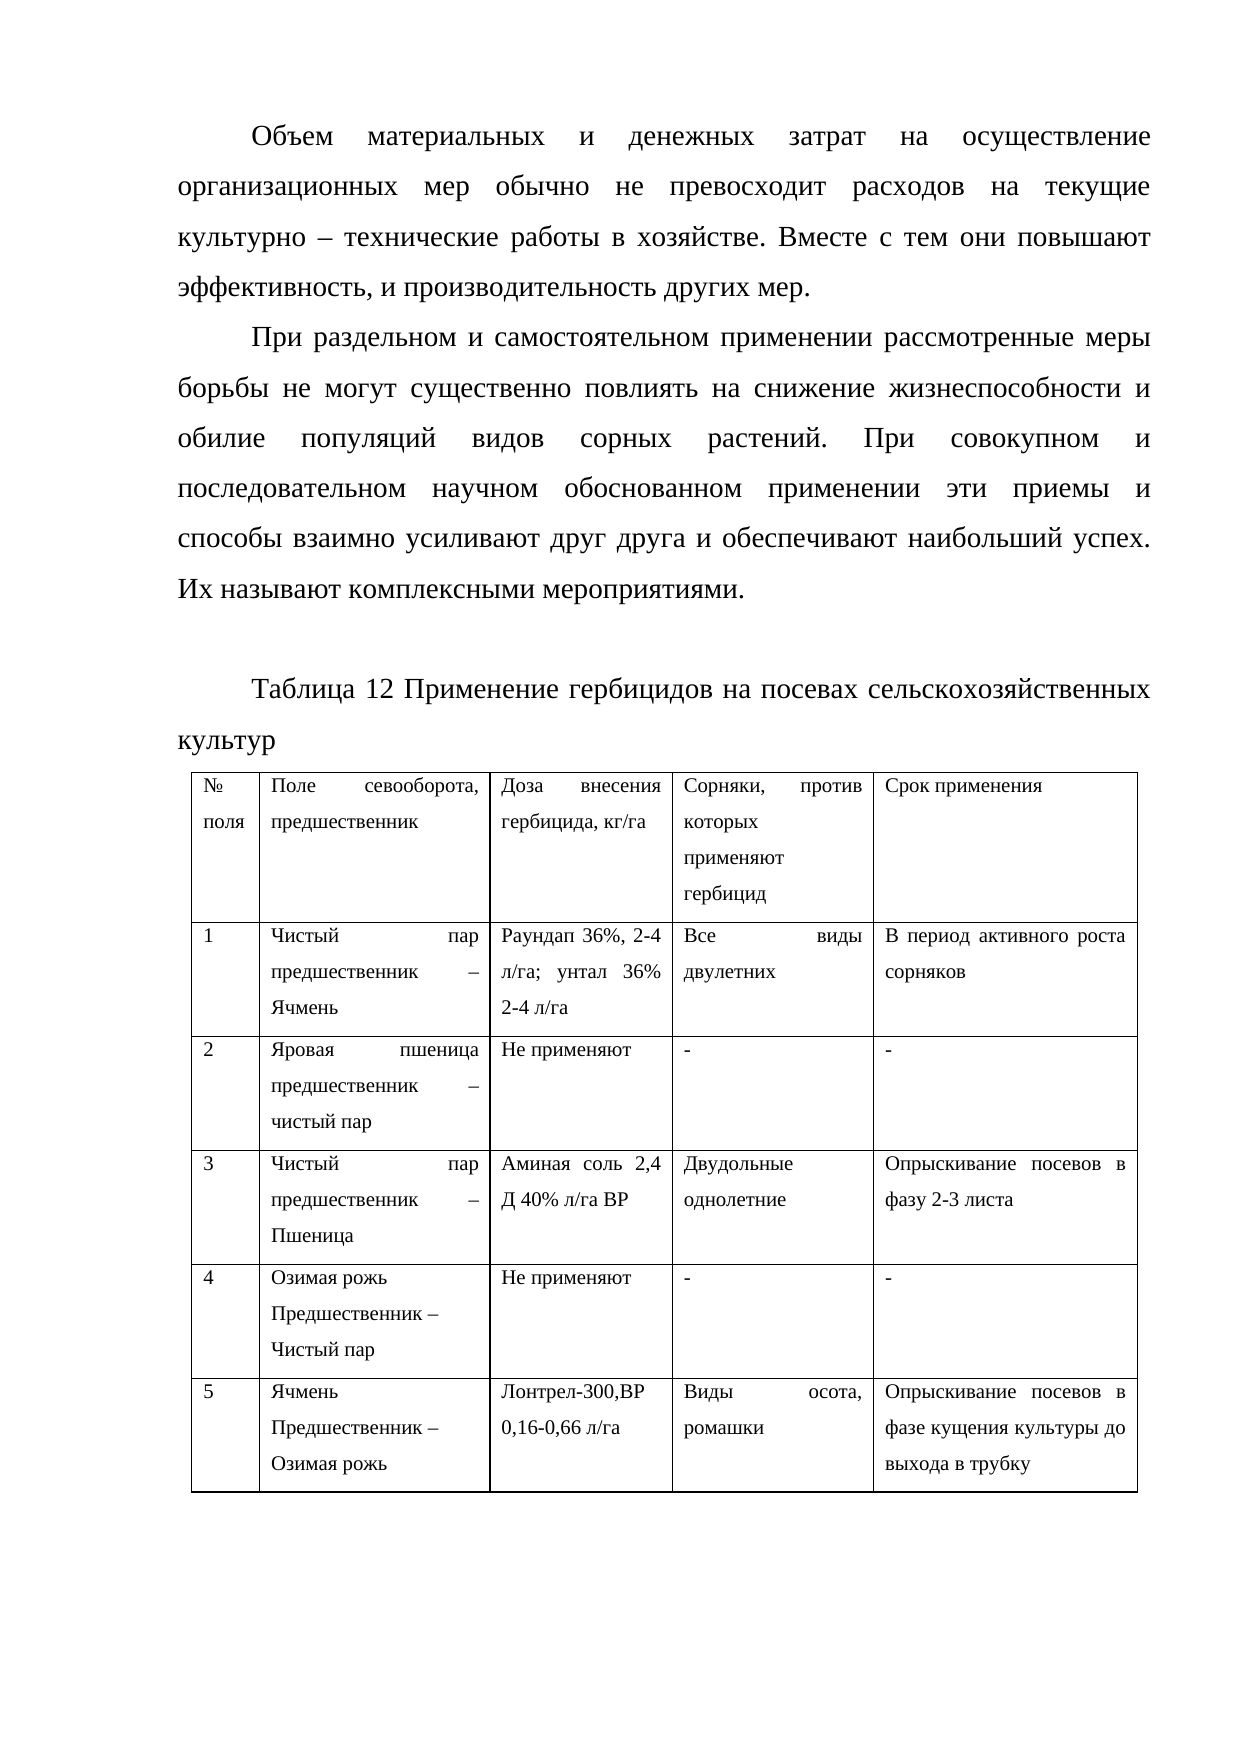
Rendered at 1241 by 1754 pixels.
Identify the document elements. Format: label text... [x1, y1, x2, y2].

table_cell 4 [192, 1265, 259, 1377]
table_cell 2 [192, 1037, 259, 1150]
table_header Поле севооборота, предшественник [260, 773, 489, 922]
table_header Доза внесения гербицида, кг/га [491, 773, 672, 922]
table_cell 1 [192, 923, 259, 1036]
table_cell 5 [192, 1379, 259, 1491]
table_cell Все виды двулетних [673, 923, 873, 1036]
table_cell Аминая соль 2,4 Д 40% л/га ВР [491, 1151, 672, 1264]
table_header Срок применения [874, 773, 1137, 922]
table_cell - [673, 1265, 873, 1377]
table_cell - [673, 1037, 873, 1150]
table_cell - [874, 1265, 1137, 1377]
table_cell Раундап 36%, 2-4 л/га; унтал 36% 2-4 л/га [491, 923, 672, 1036]
table_cell Лонтрел-300,ВР 0,16-0,66 л/га [491, 1379, 672, 1491]
text Объем материальных и денежных затрат на осуществление организационных мер обычно не превосходит расходов на текущие культурно – технические работы в хозяйстве. Вместе с тем они повышают эффективность, и производительность других мер. [177, 118, 1152, 303]
table_cell Опрыскивание посевов в фазу 2-3 листа [874, 1151, 1137, 1264]
table_cell Виды осота, ромашки [673, 1379, 873, 1491]
table_cell Не применяют [491, 1265, 672, 1377]
table_cell Озимая рожь Предшественник – Чистый пар [260, 1265, 489, 1377]
text При раздельном и самостоятельном применении рассмотренные меры борьбы не могут существенно повлиять на снижение жизнеспособности и обилие популяций видов сорных растений. При совокупном и последовательном научном обоснованном применении эти приемы и способы взаимно усиливают друг друга и обеспечивают наибольший успех. Их называют комплексными мероприятиями. [177, 319, 1152, 604]
table_cell Яровая пшеница предшественник – чистый пар [260, 1037, 489, 1150]
table_header Сорняки, против которых применяют гербицид [673, 773, 873, 922]
table_cell Чистый пар предшественник – Пшеница [260, 1151, 489, 1264]
table_cell Чистый пар предшественник – Ячмень [260, 923, 489, 1036]
table_cell Двудольные однолетние [673, 1151, 873, 1264]
table_cell Ячмень Предшественник – Озимая рожь [260, 1379, 489, 1491]
table_cell Опрыскивание посевов в фазе кущения культуры до выхода в трубку [874, 1379, 1137, 1491]
table_header № поля [192, 773, 259, 922]
table_cell В период активного роста сорняков [874, 923, 1137, 1036]
text Таблица 12 Применение гербицидов на посевах сельскохозяйственных культур [177, 672, 1152, 755]
table_cell 3 [192, 1151, 259, 1264]
table_cell Не применяют [491, 1037, 672, 1150]
table_cell - [874, 1037, 1137, 1150]
